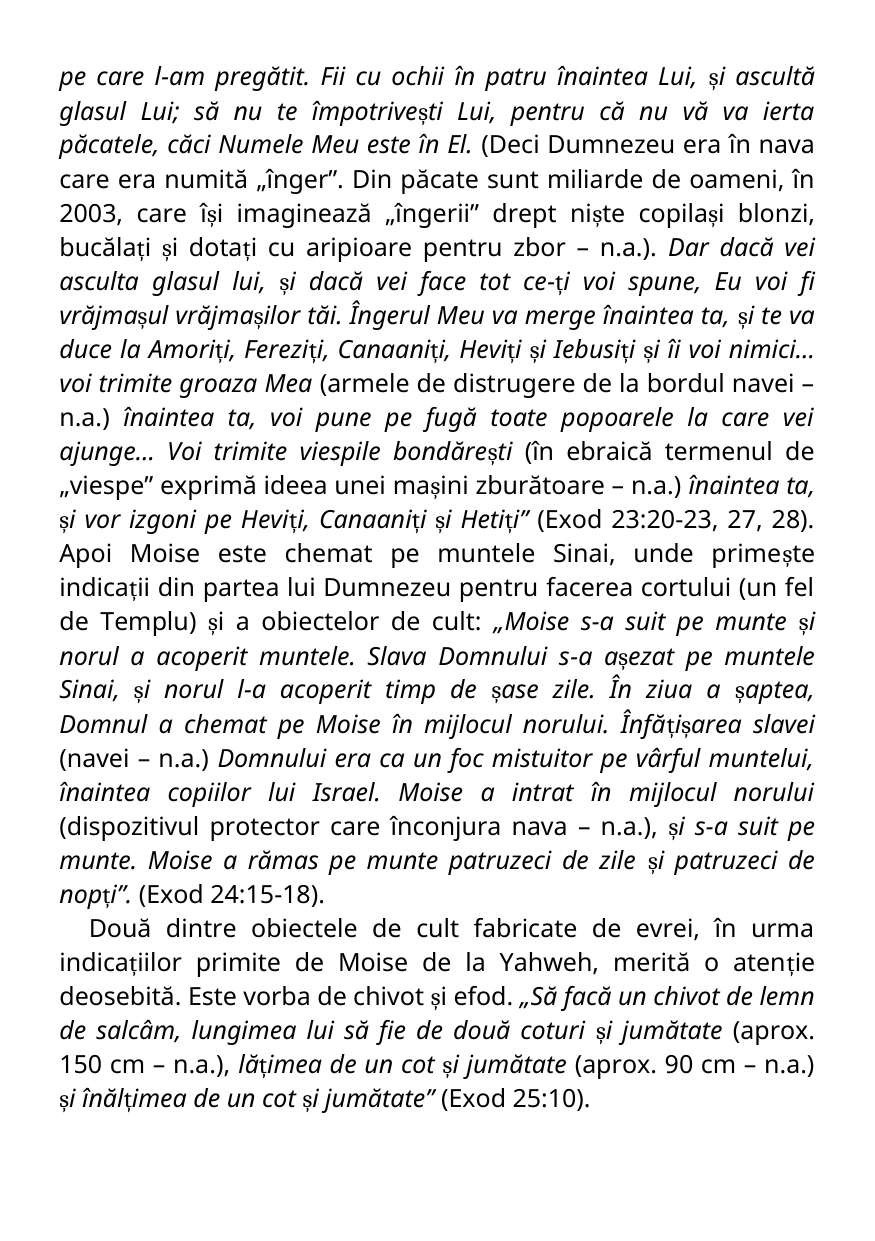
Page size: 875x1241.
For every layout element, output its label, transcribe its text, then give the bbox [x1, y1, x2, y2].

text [59, 59, 815, 911]
text Două dintre obiectele de cult fabricate de evrei, în urma indicațiilor primite de Moise de la Yahweh, merită o atenție deosebită. Este vorba de chivot și efod. „Să facă un chivot de lemn de salcâm, lungimea lui să fie de două coturi și jumătate (aprox. 150 cm – n.a.), lățimea de un cot și jumătate (aprox. 90 cm – n.a.) și înălțimea de un cot și jumătate” (Exod 25:10). [59, 911, 815, 1115]
